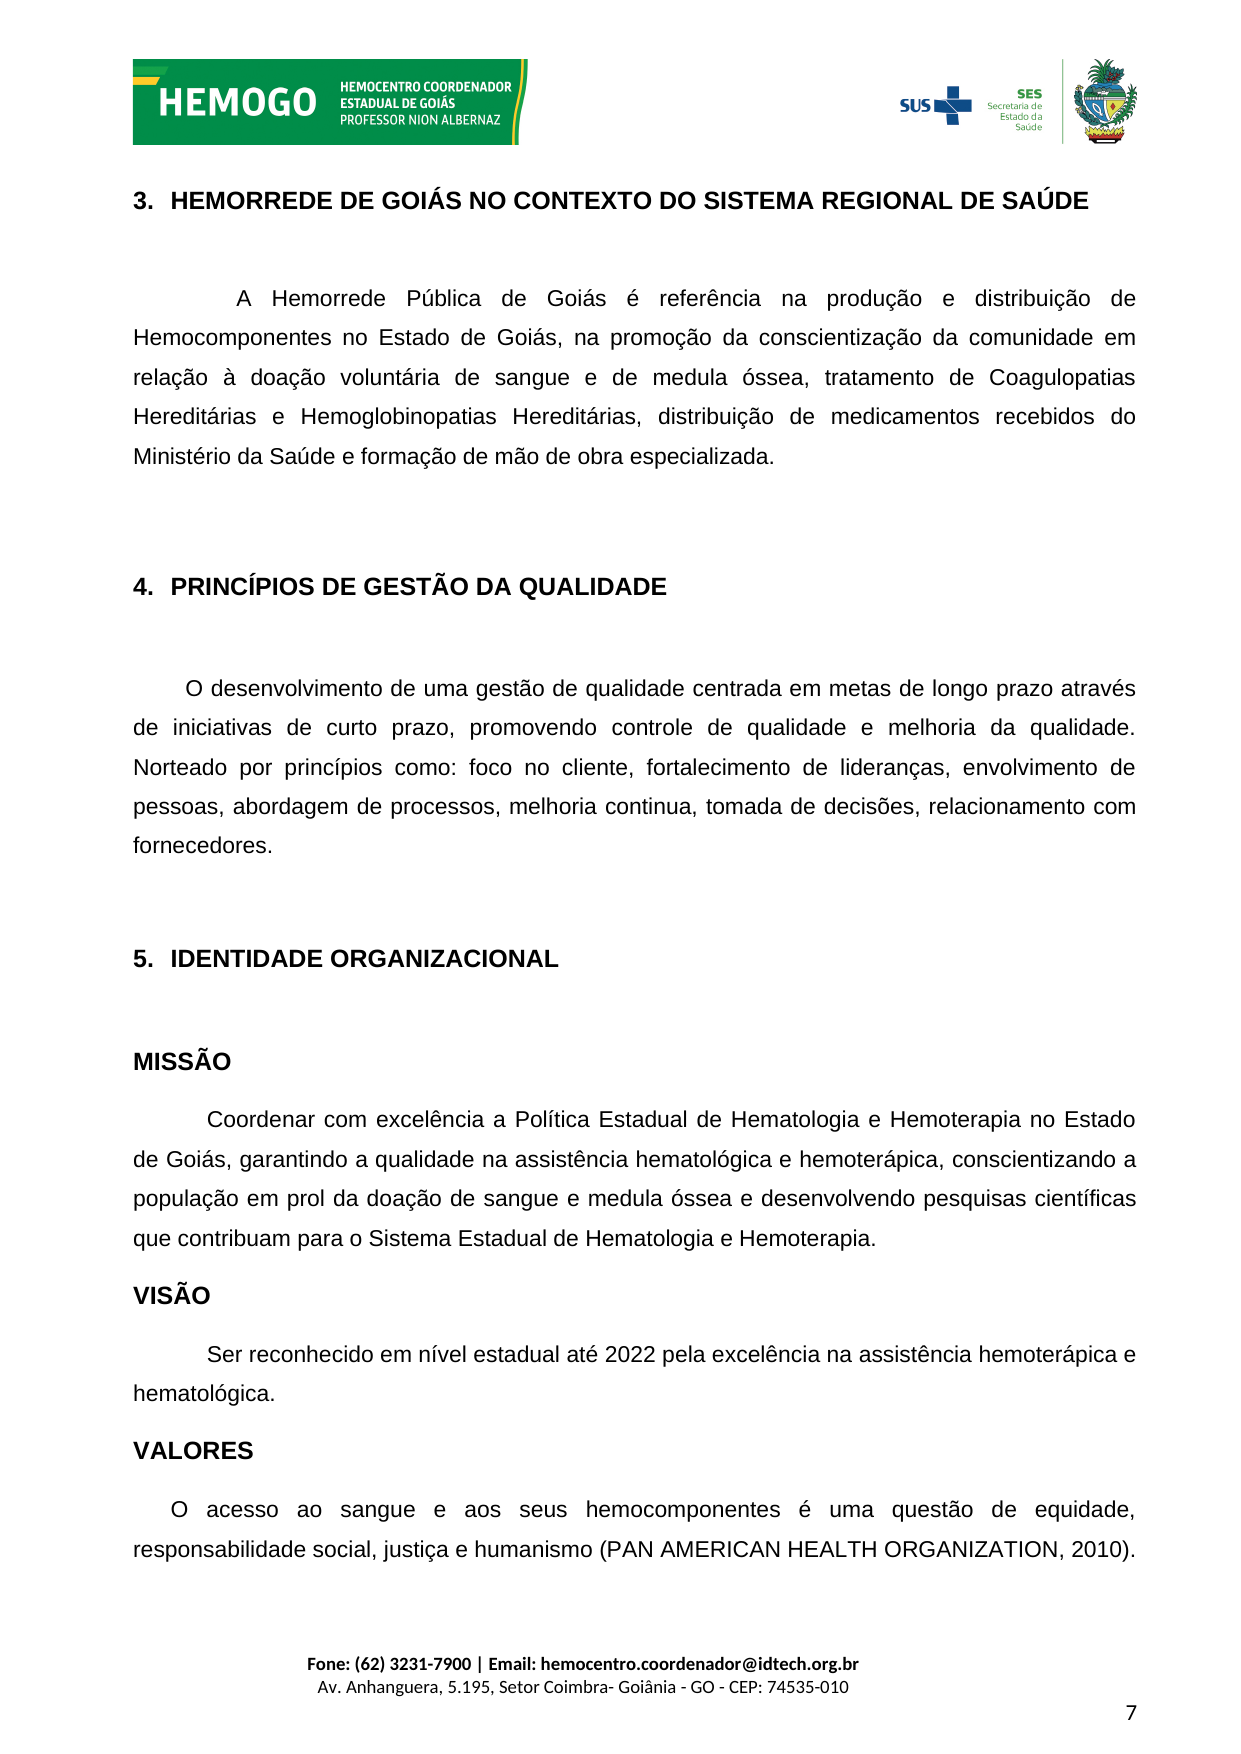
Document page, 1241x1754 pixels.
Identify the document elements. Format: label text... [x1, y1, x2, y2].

subtitle HEMORREDE DE GOIÁS NO CONTEXTO DO SISTEMA REGIONAL DE SAÚDE [133, 186, 1137, 215]
text VISÃO [133, 1281, 1137, 1309]
text Ser reconhecido em nível estadual até 2022 pela excelência na assistência hemoterápica e hematológica. [133, 1341, 1137, 1406]
text VALORES [133, 1436, 1137, 1465]
picture [132, 59, 1137, 145]
subtitle PRINCÍPIOS DE GESTÃO DA QUALIDADE [133, 572, 1137, 600]
text MISSÃO [133, 1046, 1137, 1075]
subtitle IDENTIDADE ORGANIZACIONAL [133, 944, 1137, 972]
text O acesso ao sangue e aos seus hemocomponentes é uma questão de equidade, responsabilidade social, justiça e humanismo (PAN AMERICAN HEALTH ORGANIZATION, 2010). [133, 1496, 1137, 1562]
text A Hemorrede Pública de Goiás é referência na produção e distribuição de Hemocomponentes no Estado de Goiás, na promoção da conscientização da comunidade em relação à doação voluntária de sangue e de medula óssea, tratamento de Coagulopatias Hereditárias e Hemoglobinopatias Hereditárias, distribuição de medicamentos recebidos do Ministério da Saúde e formação de mão de obra especializada. [133, 285, 1137, 469]
text O desenvolvimento de uma gestão de qualidade centrada em metas de longo prazo através de iniciativas de curto prazo, promovendo controle de qualidade e melhoria da qualidade. Norteado por princípios como: foco no cliente, fortalecimento de lideranças, envolvimento de pessoas, abordagem de processos, melhoria continua, tomada de decisões, relacionamento com fornecedores. [133, 674, 1137, 859]
text Coordenar com excelência a Política Estadual de Hematologia e Hemoterapia no Estado de Goiás, garantindo a qualidade na assistência hematológica e hemoterápica, conscientizando a população em prol da doação de sangue e medula óssea e desenvolvendo pesquisas científicas que contribuam para o Sistema Estadual de Hematologia e Hemoterapia. [133, 1106, 1137, 1251]
